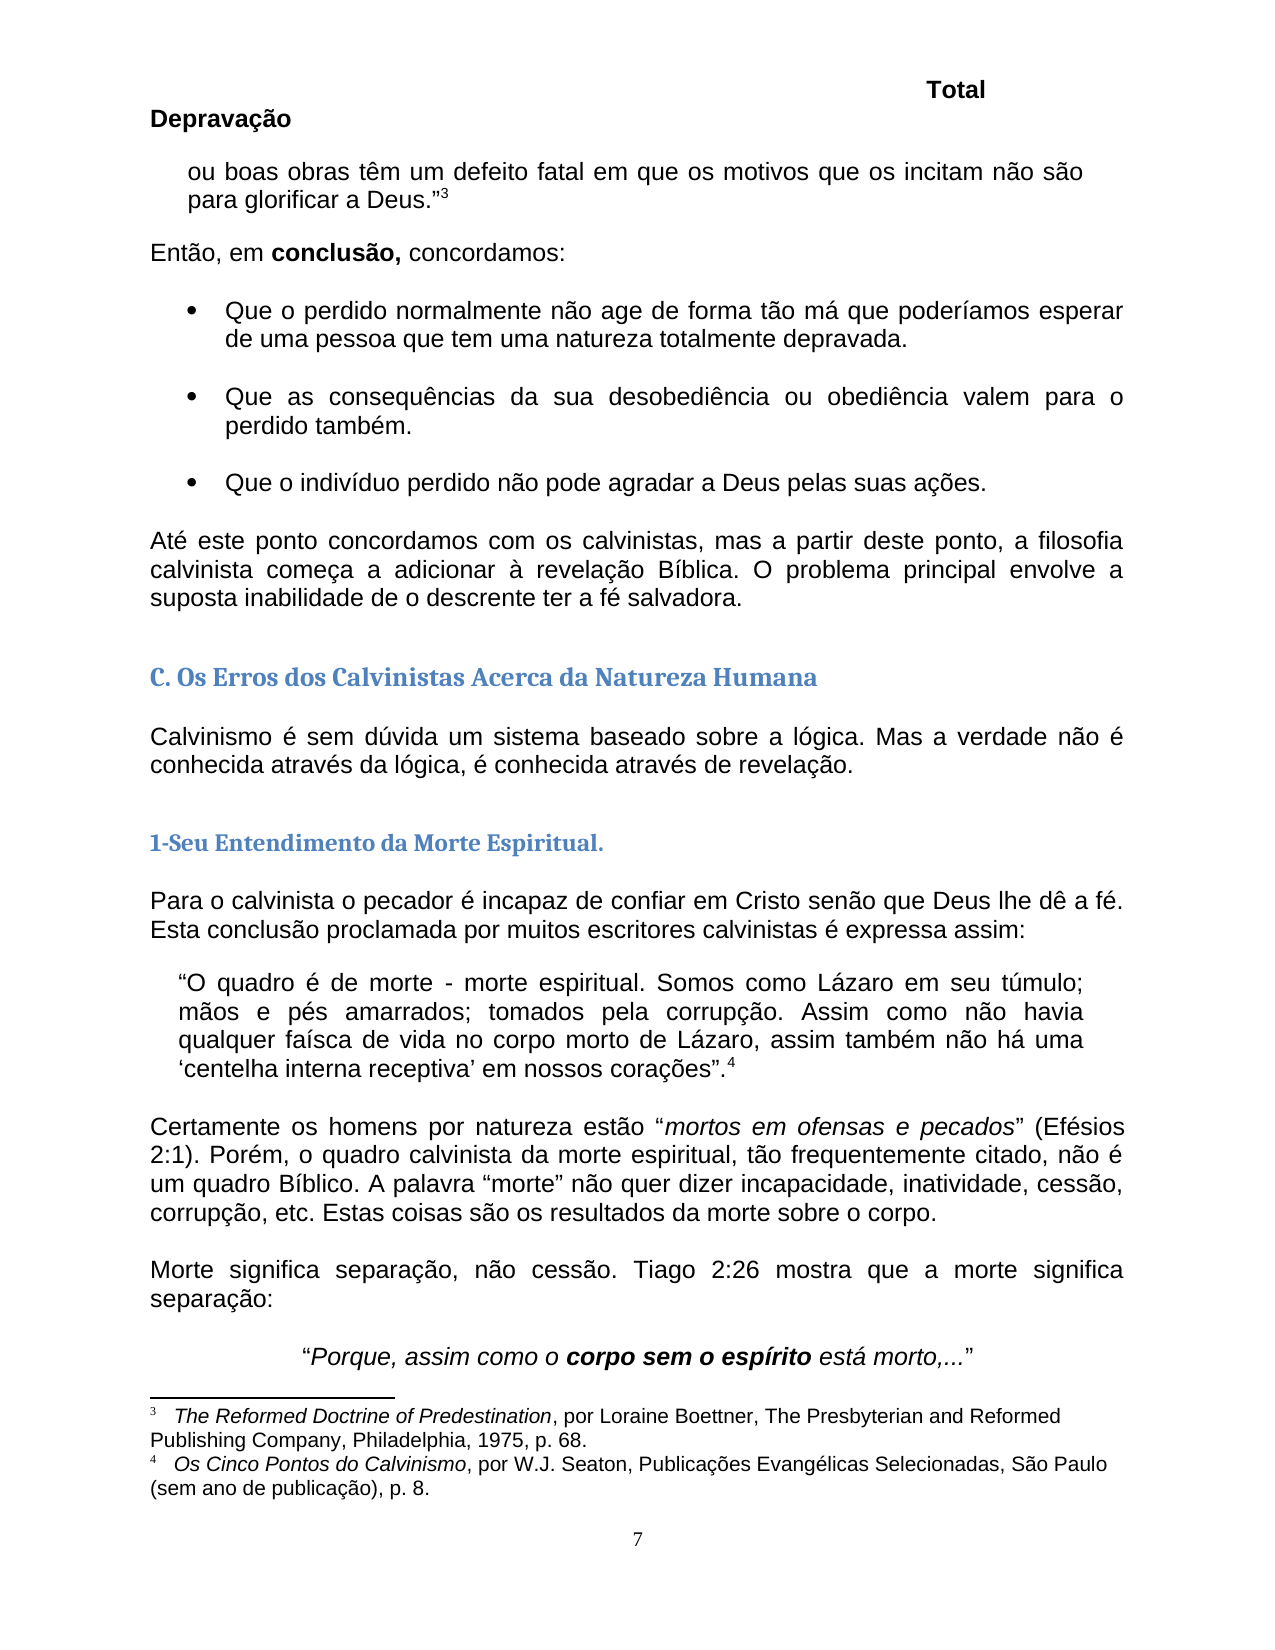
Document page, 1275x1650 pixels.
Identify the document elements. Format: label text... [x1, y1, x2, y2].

list Que o perdido normalmente não age de forma tão má que poderíamos esperar de uma pessoa que tem uma natureza totalmente depravada. [187, 296, 1125, 353]
text Para o calvinista o pecador é incapaz de confiar em Cristo senão que Deus lhe dê a fé. Esta conclusão proclamada por muitos escritores calvinistas é expressa assim: [150, 886, 1125, 944]
text “O quadro é de morte - morte espiritual. Somos como Lázaro em seu túmulo; mãos e pés amarrados; tomados pela corrupção. Assim como não havia qualquer faísca de vida no corpo morto de Lázaro, assim também não há uma ‘centelha interna receptiva’ em nossos corações”. [178, 968, 1085, 1083]
text Calvinismo é sem dúvida um sistema baseado sobre a lógica. Mas a verdade não é conhecida através da lógica, é conhecida através de revelação. [150, 722, 1125, 779]
text Morte significa separação, não cessão. Tiago 2:26 mostra que a morte significa separação: [150, 1255, 1125, 1313]
text Até este ponto concordamos com os calvinistas, mas a partir deste ponto, a filosofia calvinista começa a adicionar à revelação Bíblica. O problema principal envolve a suposta inabilidade de o descrente ter a fé salvadora. [150, 526, 1125, 612]
list Que as consequências da sua desobediência ou obediência valem para o perdido também. [187, 382, 1125, 439]
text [150, 157, 1085, 214]
text Então, em conclusão, concordamos: [150, 238, 1125, 267]
subtitle C. Os Erros dos Calvinistas Acerca da Natureza Humana [150, 662, 1125, 693]
subtitle 1-Seu Entendimento da Morte Espiritual. [150, 829, 1125, 857]
text “Porque, assim como o corpo sem o espírito está morto,...” [150, 1342, 1125, 1370]
list Que o indivíduo perdido não pode agradar a Deus pelas suas ações. [187, 468, 1125, 497]
text Certamente os homens por natureza estão “mortos em ofensas e pecados” (Efésios 2:1). Porém, o quadro calvinista da morte espiritual, tão frequentemente citado, não é um quadro Bíblico. A palavra “morte” não quer dizer incapacidade, inatividade, cessão, corrupção, etc. Estas coisas são os resultados da morte sobre o corpo. [150, 1112, 1125, 1227]
